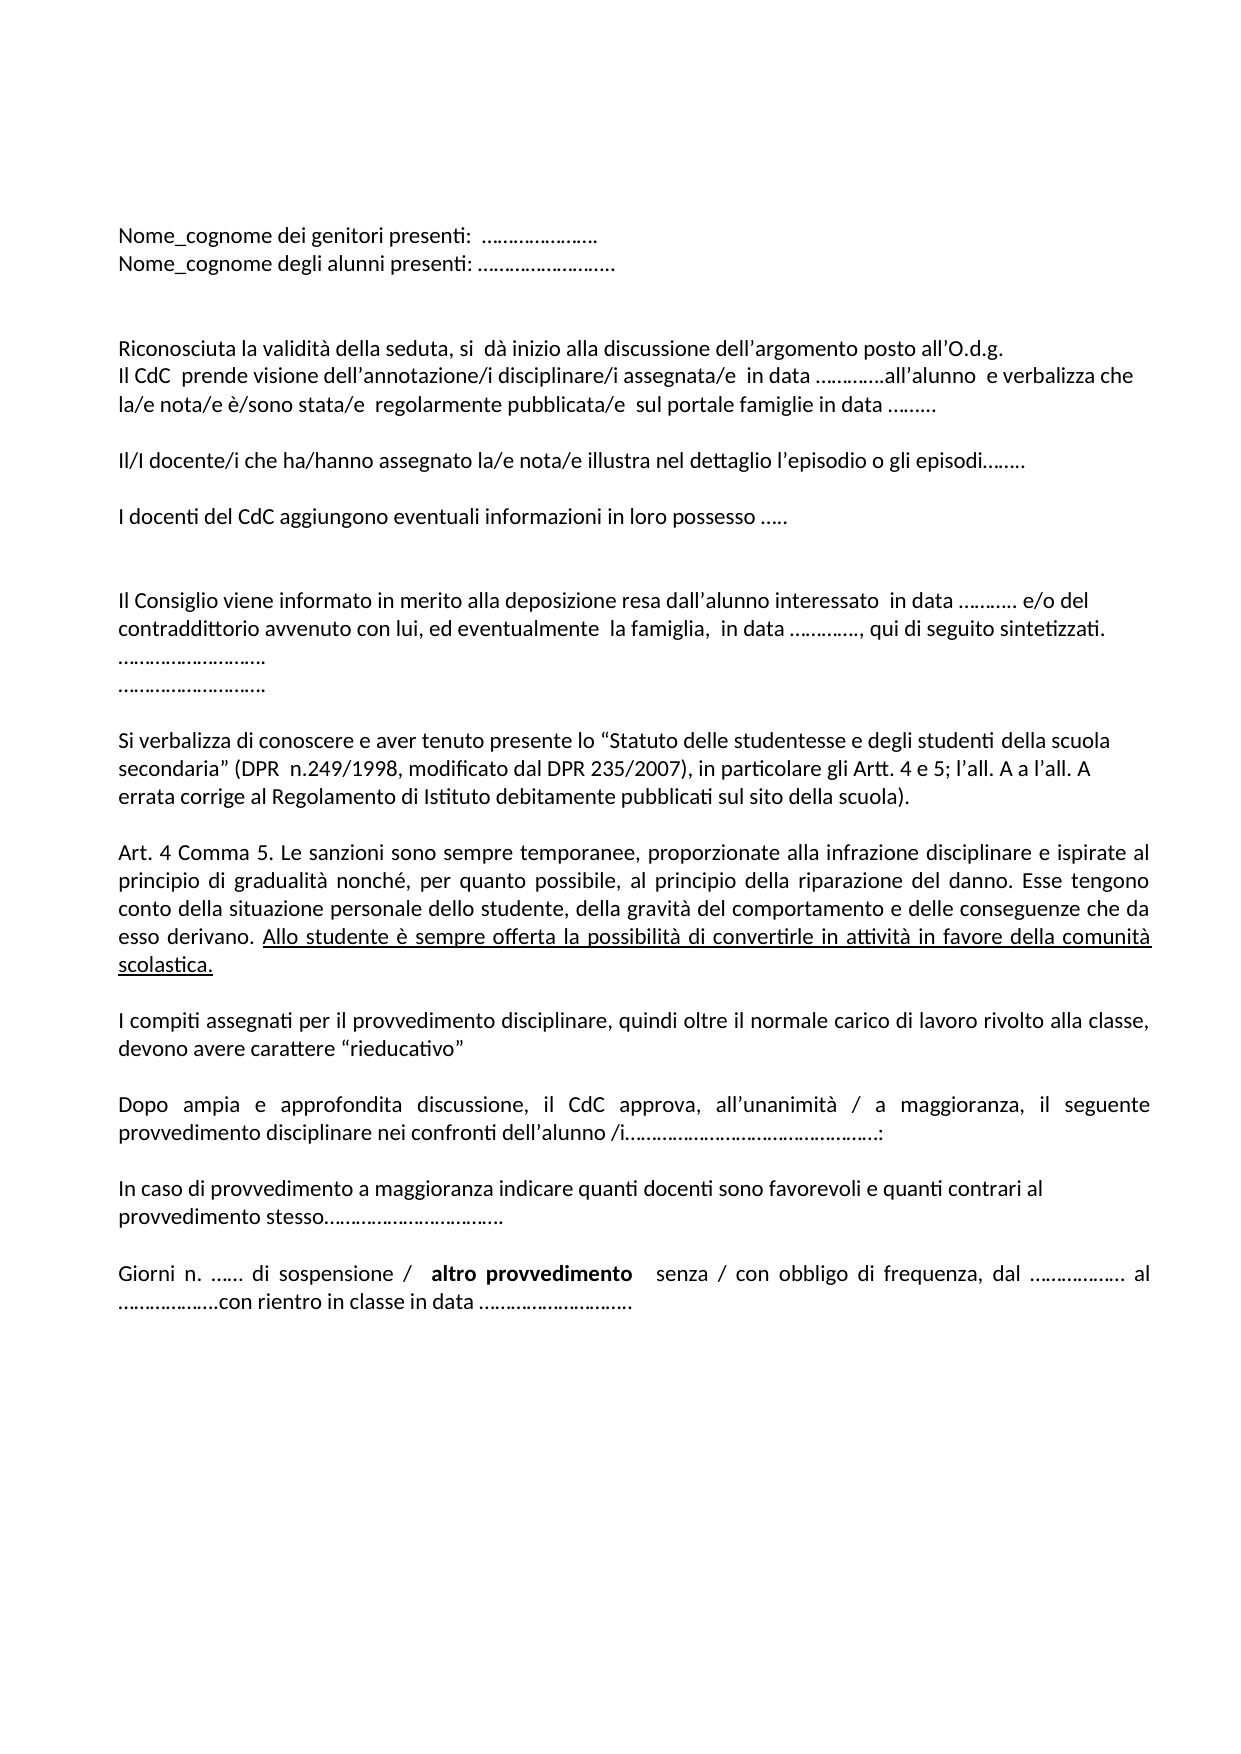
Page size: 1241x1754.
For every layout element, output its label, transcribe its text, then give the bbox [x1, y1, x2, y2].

text I compiti assegnati per il provvedimento disciplinare, quindi oltre il normale carico di lavoro rivolto alla classe, devono avere carattere “rieducativo” [118, 1006, 1152, 1062]
text Il/I docente/i che ha/hanno assegnato la/e nota/e illustra nel dettaglio l’episodio o gli episodi…….. [118, 446, 1152, 474]
subtitle Giorni n. …… di sospensione / altro provvedimento senza / con obbligo di frequenza, dal ……………… al ……………….con rientro in classe in data ……………………….. [118, 1259, 1152, 1315]
text Il CdC prende visione dell’annotazione/i disciplinare/i assegnata/e in data ………….all’alunno e verbalizza che la/e nota/e è/sono stata/e regolarmente pubblicata/e sul portale famiglie in data ……... [118, 362, 1152, 418]
text In caso di provvedimento a maggioranza indicare quanti docenti sono favorevoli e quanti contrari al provvedimento stesso……………………………. [118, 1174, 1152, 1230]
text Si verbalizza di conoscere e aver tenuto presente lo “Statuto delle studentesse e degli studenti della scuola secondaria” (DPR n.249/1998, modificato dal DPR 235/2007), in particolare gli Artt. 4 e 5; l’all. A a l’all. A errata corrige al Regolamento di Istituto debitamente pubblicati sul sito della scuola). [118, 726, 1152, 810]
text Art. 4 Comma 5. Le sanzioni sono sempre temporanee, proporzionate alla infrazione disciplinare e ispirate al principio di gradualità nonché, per quanto possibile, al principio della riparazione del danno. Esse tengono conto della situazione personale dello studente, della gravità del comportamento e delle conseguenze che da esso derivano. Allo studente è sempre offerta la possibilità di convertirle in attività in favore della comunità scolastica. [118, 838, 1152, 978]
text Nome_cognome dei genitori presenti: …………………. [118, 222, 1152, 249]
text I docenti del CdC aggiungono eventuali informazioni in loro possesso ….. [118, 502, 1152, 530]
text ………………………. [118, 642, 1152, 670]
text ………………………. [118, 670, 1152, 698]
subtitle Dopo ampia e approfondita discussione, il CdC approva, all’unanimità / a maggioranza, il seguente provvedimento disciplinare nei confronti dell’alunno /i…………………………………………: [118, 1090, 1152, 1146]
text Riconosciuta la validità della seduta, si dà inizio alla discussione dell’argomento posto all’O.d.g. [118, 334, 1152, 362]
text Il Consiglio viene informato in merito alla deposizione resa dall’alunno interessato in data ……….. e/o del contraddittorio avvenuto con lui, ed eventualmente la famiglia, in data …………., qui di seguito sintetizzati. [118, 586, 1152, 642]
text Nome_cognome degli alunni presenti: …………………….. [118, 249, 1152, 278]
